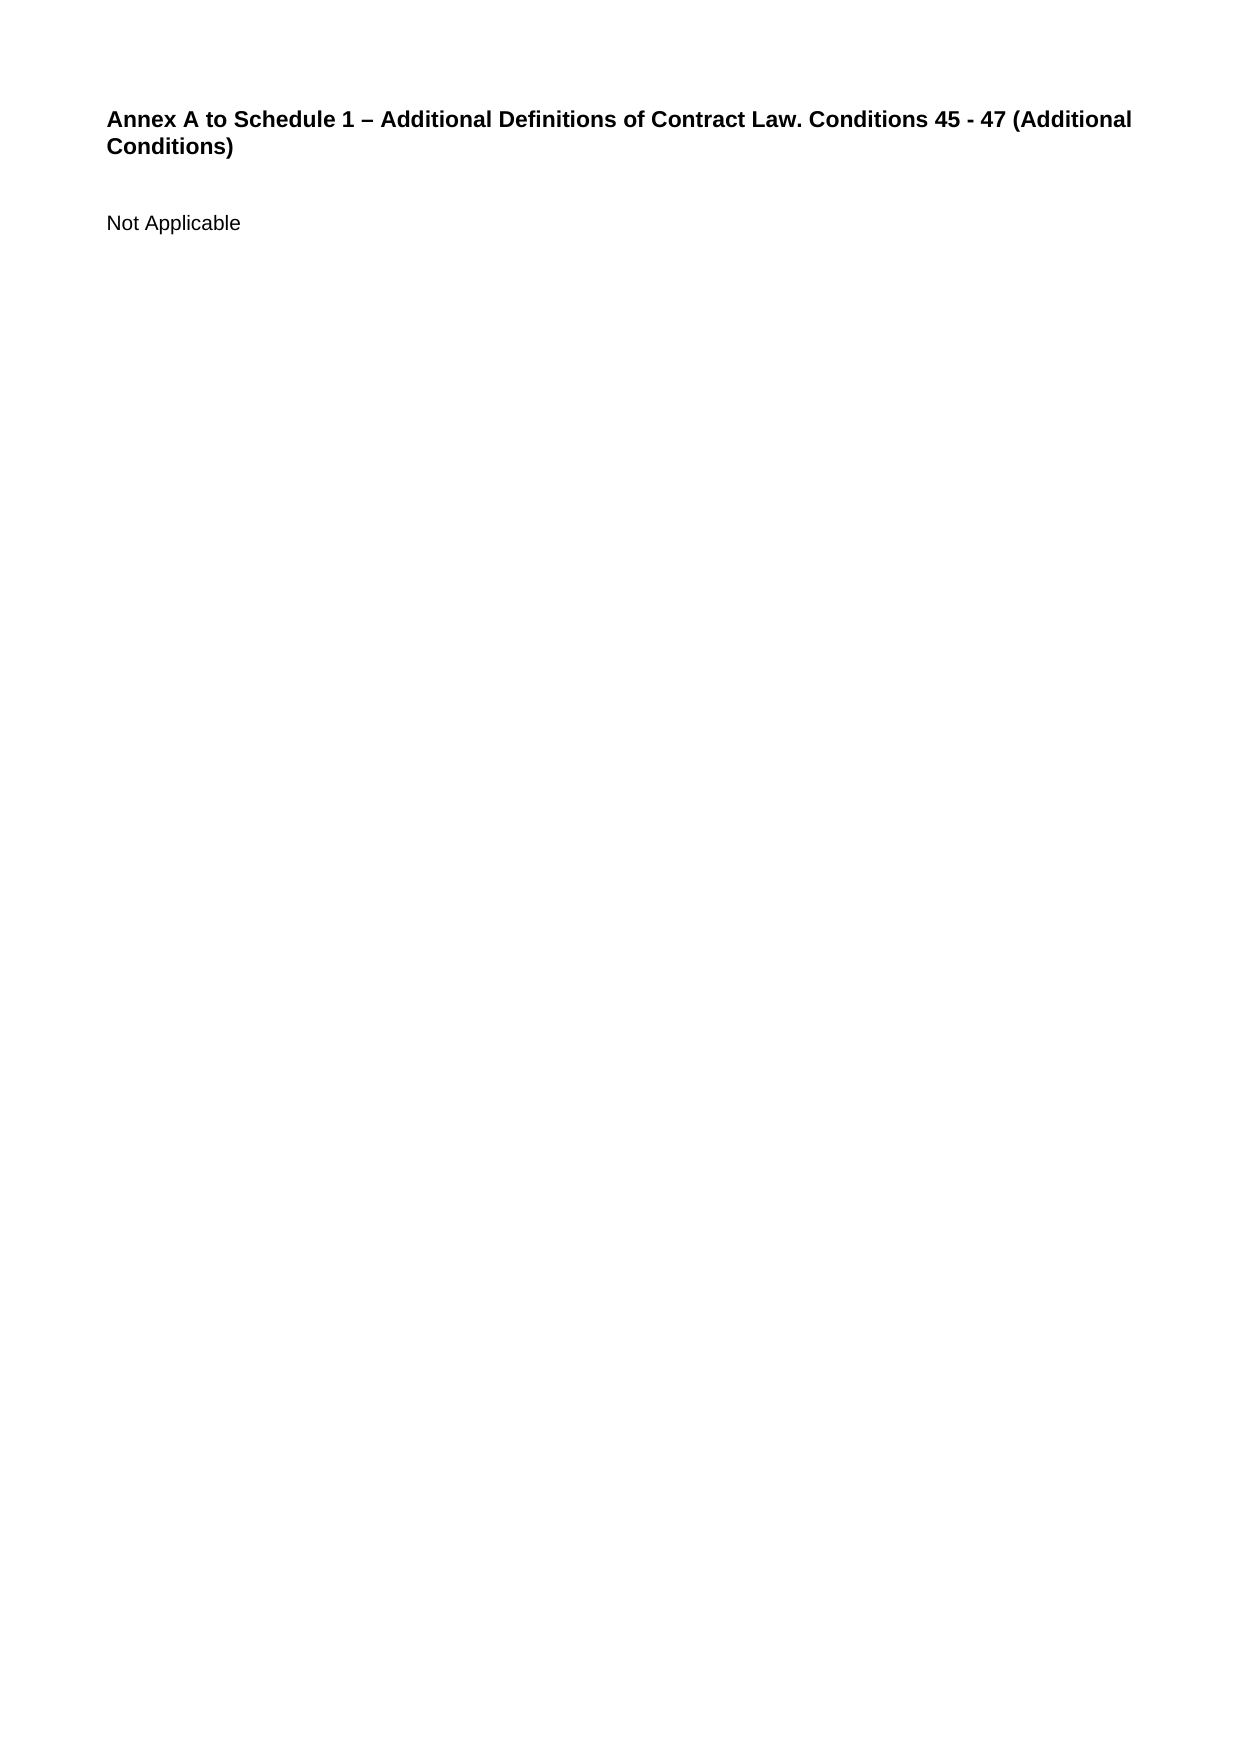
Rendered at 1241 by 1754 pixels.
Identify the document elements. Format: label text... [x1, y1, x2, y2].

text Annex A to Schedule 1 – Additional Definitions of Contract Law. Conditions 45 - 47 (Additional Conditions) [106, 106, 1140, 187]
text Not Applicable [106, 211, 1140, 235]
